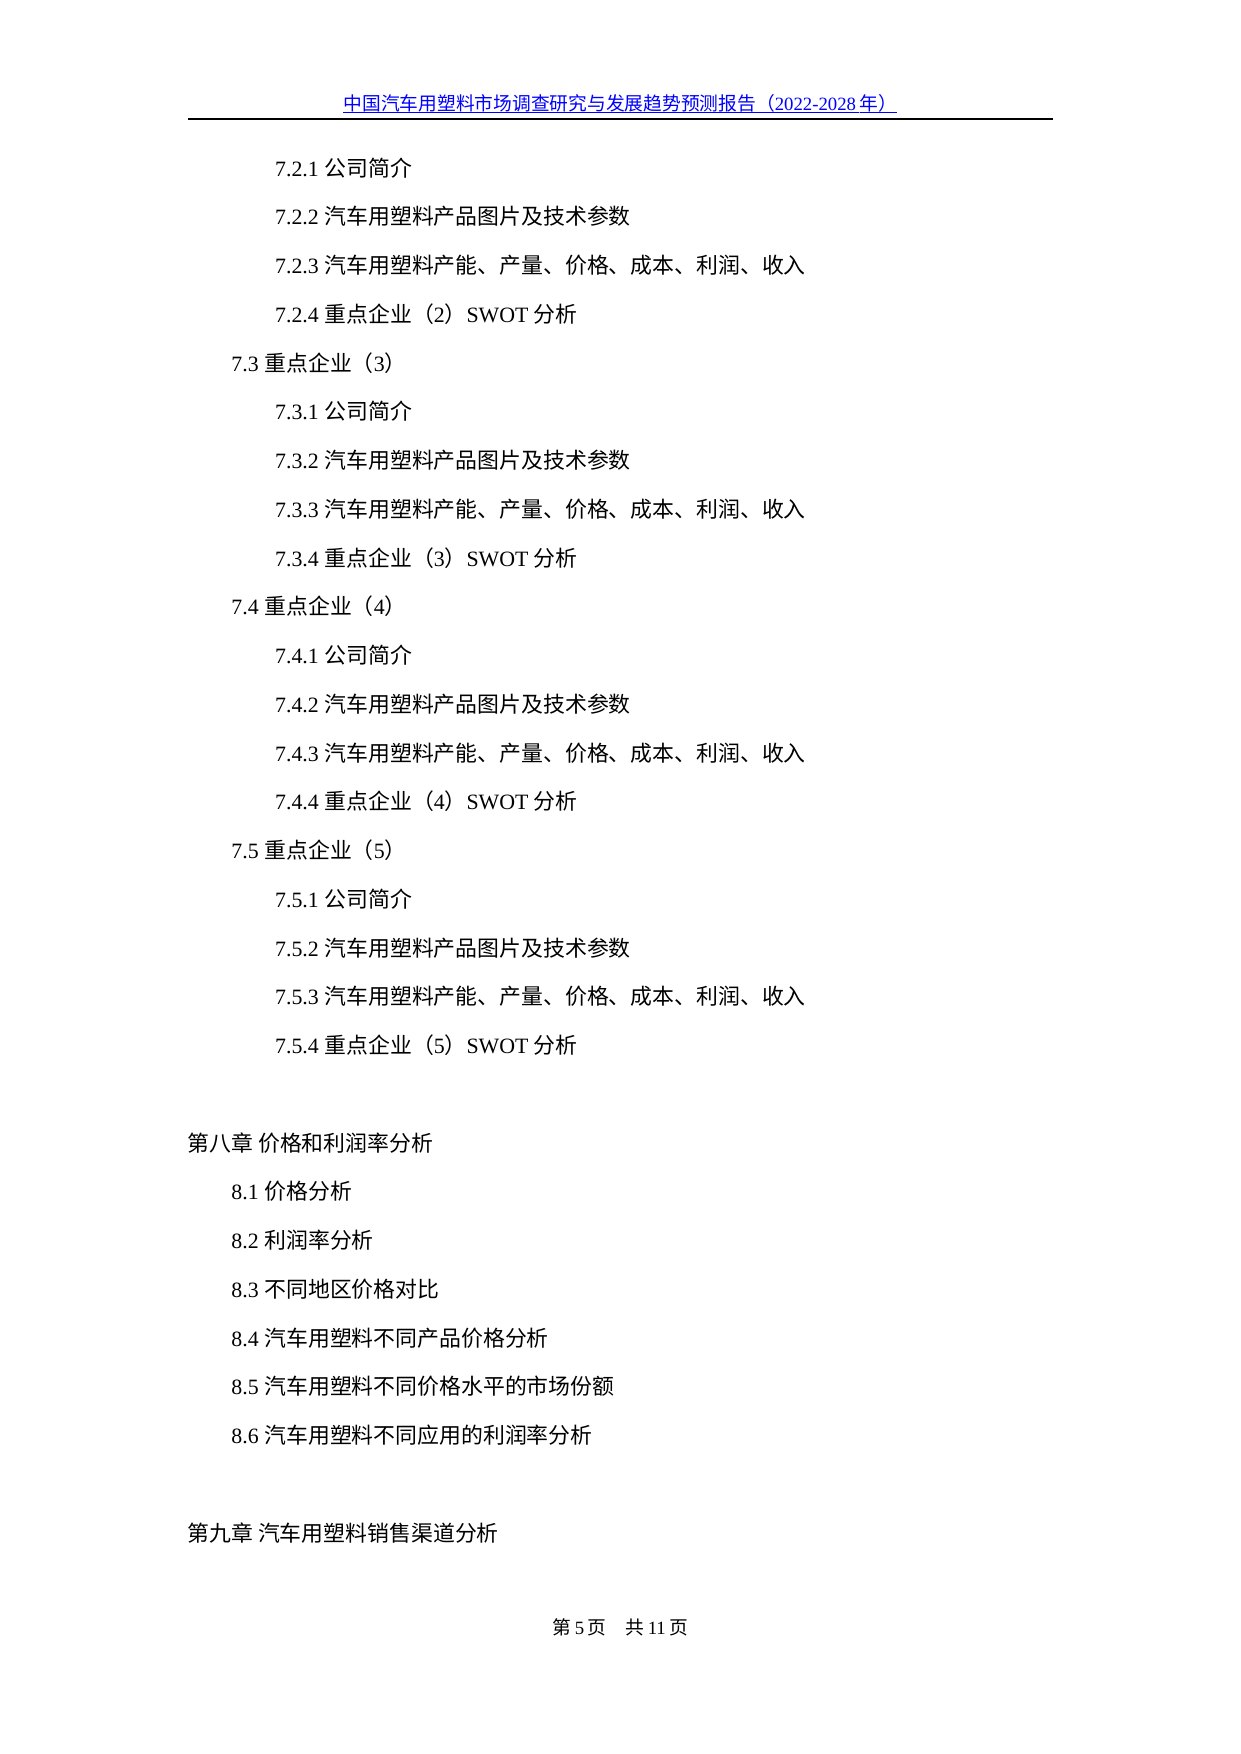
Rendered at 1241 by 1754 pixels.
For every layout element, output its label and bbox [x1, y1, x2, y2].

text [187, 150, 1053, 1548]
